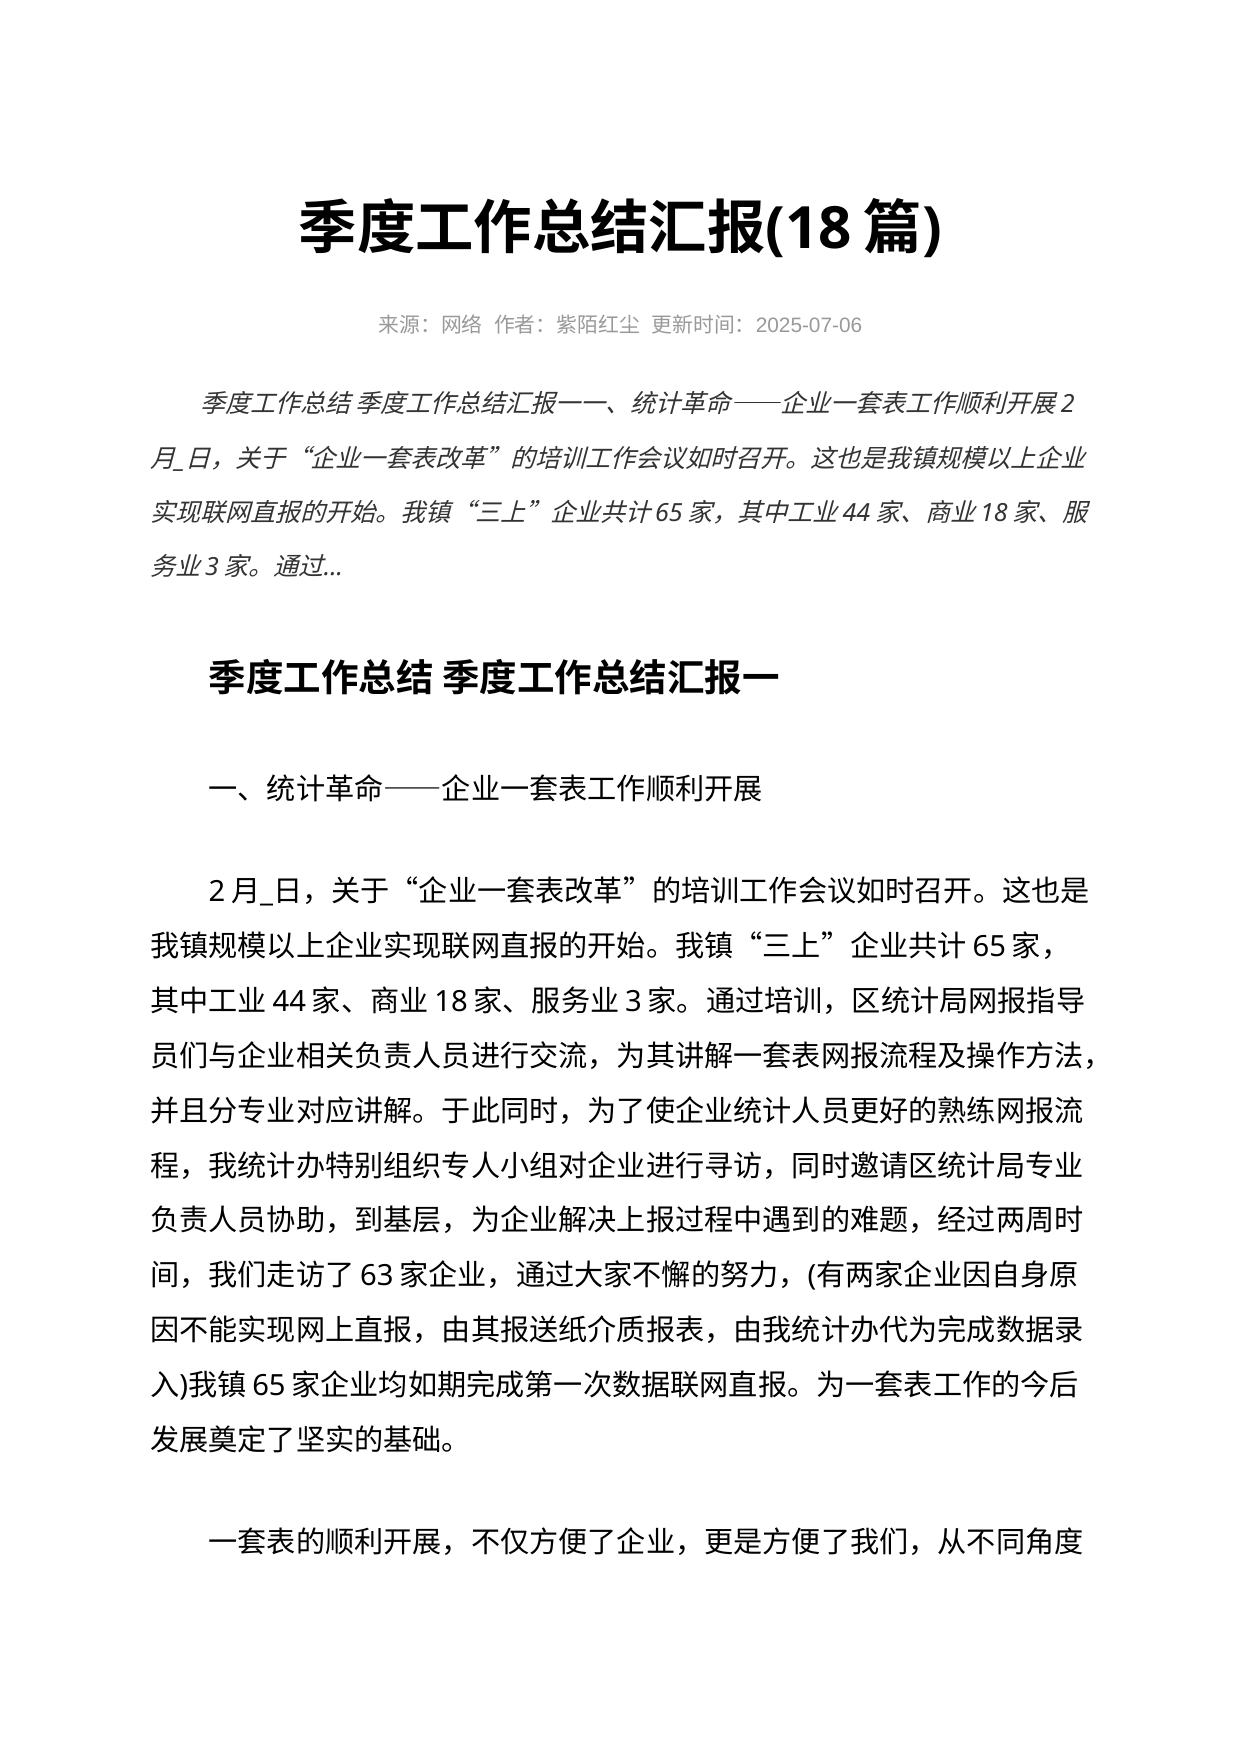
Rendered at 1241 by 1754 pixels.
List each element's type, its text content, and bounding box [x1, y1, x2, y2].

text 来源：网络 作者：紫陌红尘 更新时间：2025-07-06 [150, 313, 1090, 337]
text 一、统计革命——企业一套表工作顺利开展 [150, 766, 1090, 808]
text 2月_日，关于“企业一套表改革”的培训工作会议如时召开。这也是我镇规模以上企业实现联网直报的开始。我镇“三上”企业共计65家，其中工业44家、商业18家、服务业3家。通过培训，区统计局网报指导员们与企业相关负责人员进行交流，为其讲解一套表网报流程及操作方法，并且分专业对应讲解。于此同时，为了使企业统计人员更好的熟练网报流程，我统计办特别组织专人小组对企业进行寻访，同时邀请区统计局专业负责人员协助，到基层，为企业解决上报过程中遇到的难题，经过两周时间，我们走访了63家企业，通过大家不懈的努力，(有两家企业因自身原因不能实现网上直报，由其报送纸介质报表，由我统计办代为完成数据录入)我镇65家企业均如期完成第一次数据联网直报。为一套表工作的今后发展奠定了坚实的基础。 [150, 867, 1090, 1459]
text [150, 1518, 1090, 1561]
text 季度工作总结 季度工作总结汇报一一、统计革命——企业一套表工作顺利开展2月_日，关于“企业一套表改革”的培训工作会议如时召开。这也是我镇规模以上企业实现联网直报的开始。我镇“三上”企业共计65家，其中工业44家、商业18家、服务业3家。通过... [150, 384, 1090, 583]
subtitle 季度工作总结汇报(18篇) [150, 181, 1090, 266]
text 季度工作总结 季度工作总结汇报一 [150, 648, 1090, 702]
